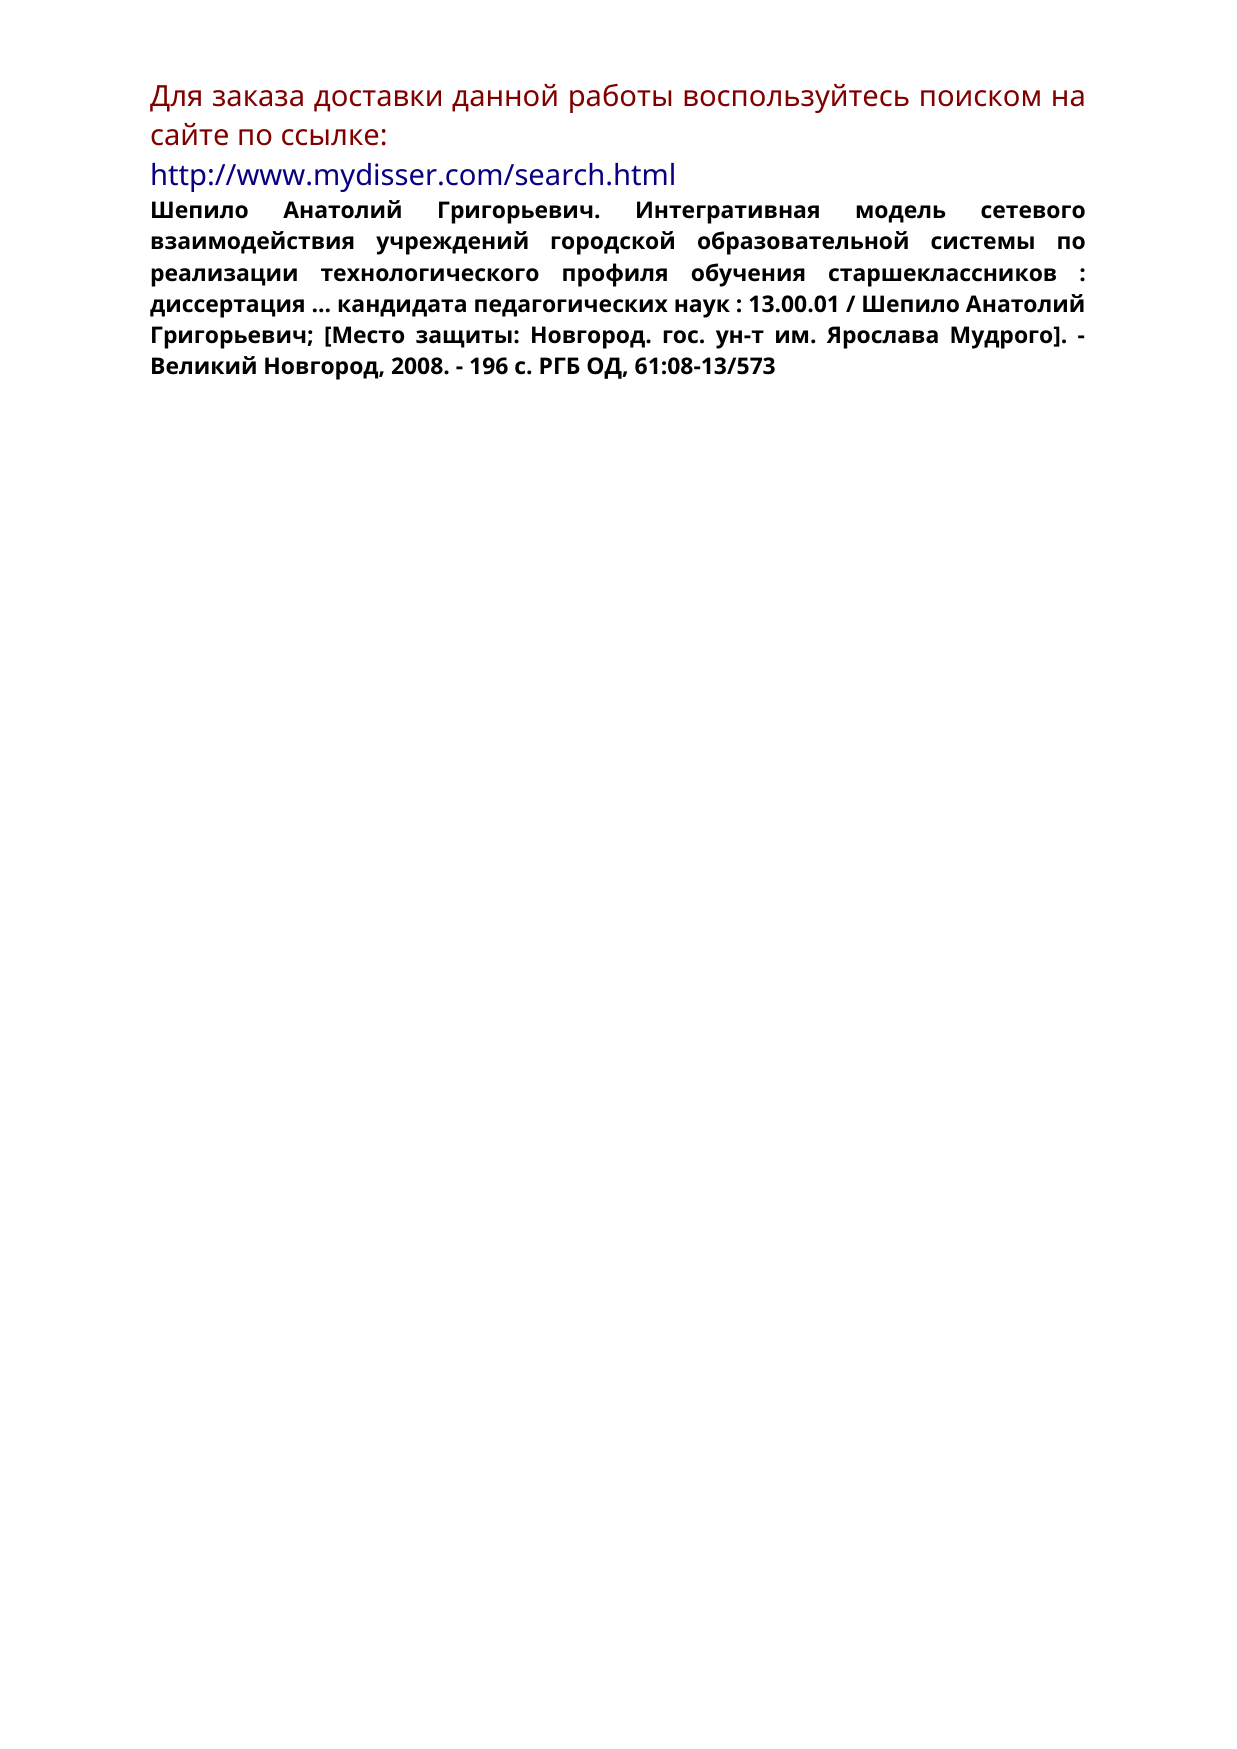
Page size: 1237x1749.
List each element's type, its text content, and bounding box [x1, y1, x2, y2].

text Шепило Анатолий Григорьевич. Интегративная модель сетевого взаимодействия учреждений городской образовательной системы по реализации технологического профиля обучения старшеклассников : диссертация ... кандидата педагогических наук : 13.00.01 / Шепило Анатолий Григорьевич; [Место защиты: Новгород. гос. ун-т им. Ярослава Мудрого]. - Великий Новгород, 2008. - 196 с. РГБ ОД, 61:08-13/573 [150, 194, 1086, 382]
